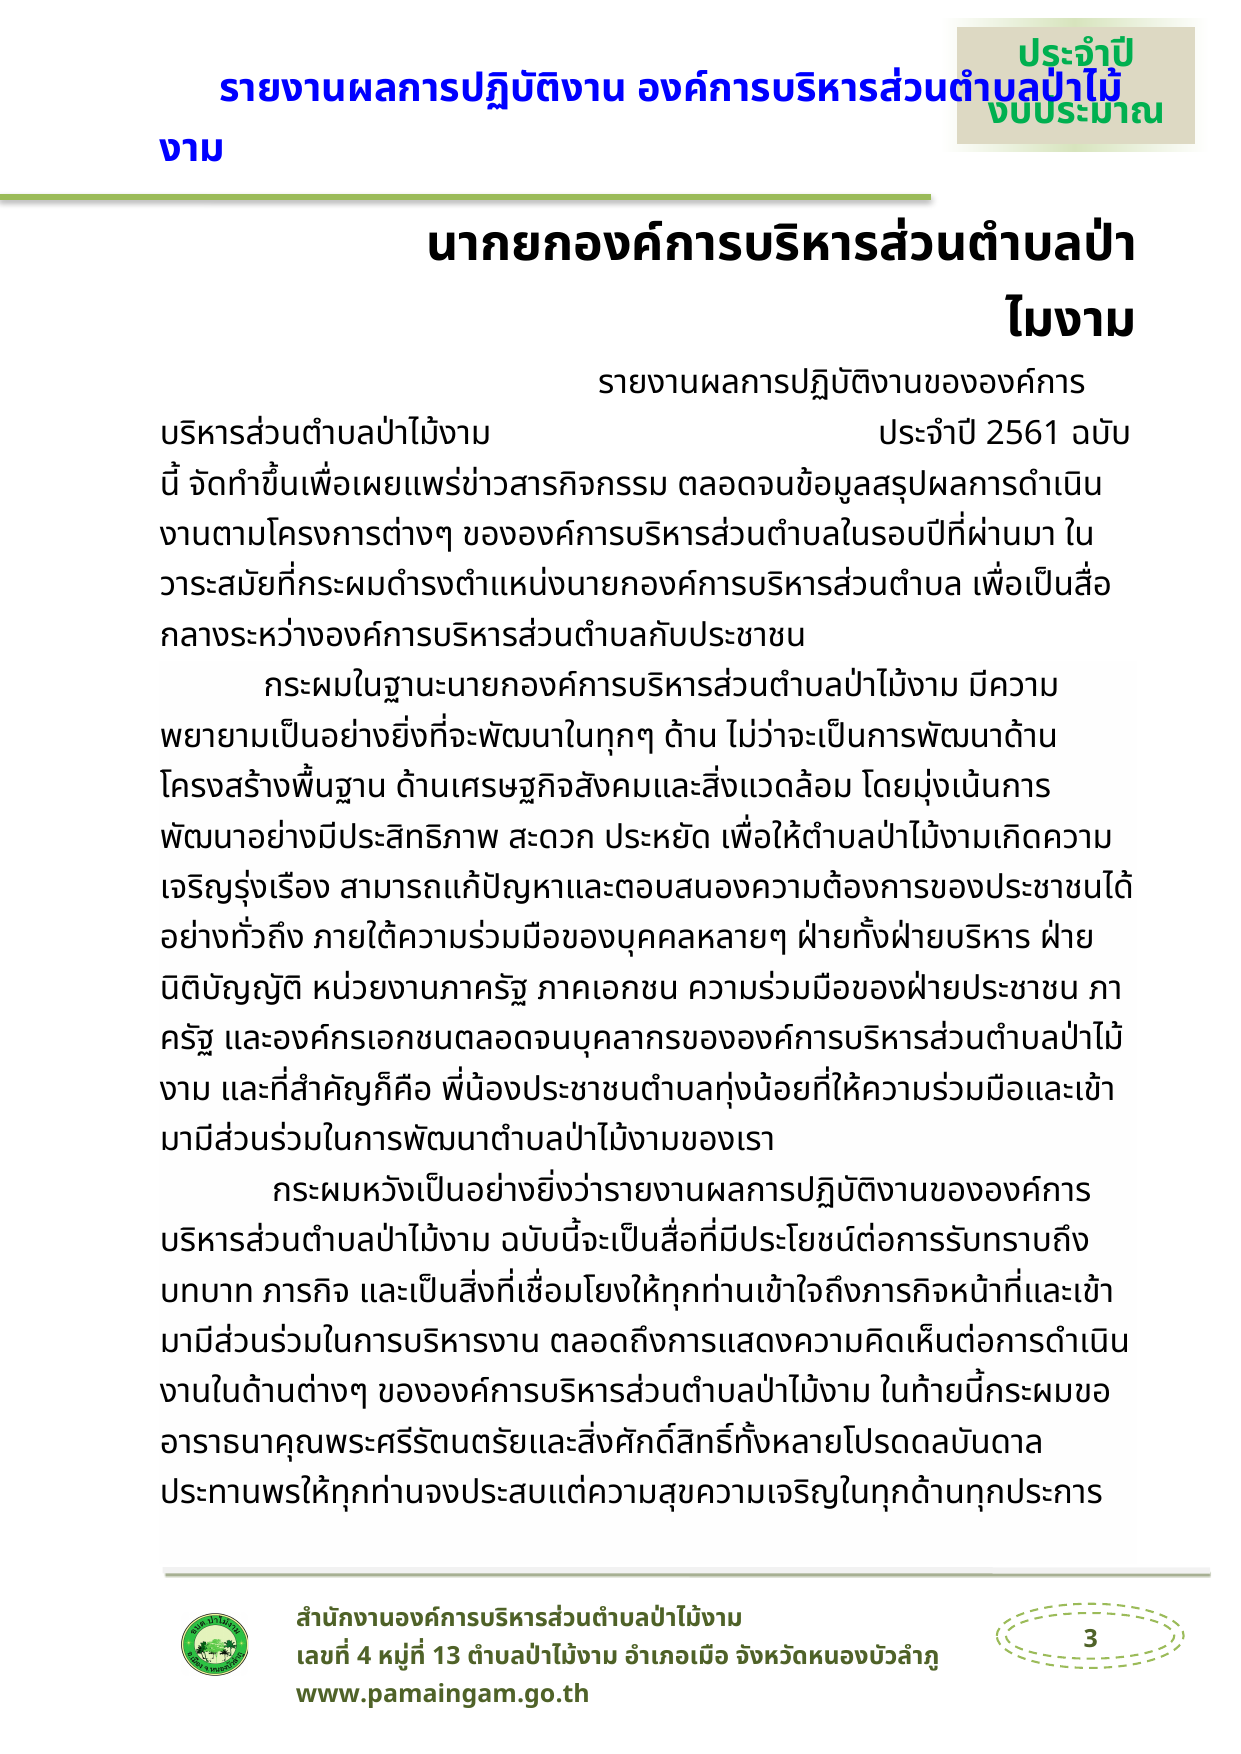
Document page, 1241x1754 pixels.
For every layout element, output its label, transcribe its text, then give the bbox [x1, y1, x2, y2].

text นากยกองค์การบริหารส่วนตำบลป่าไมงาม [159, 207, 1137, 358]
text กระผมหวังเป็นอย่างยิ่งว่ารายงานผลการปฏิบัติงานขององค์การบริหารส่วนตำบลป่าไม้งาม ฉบับนี้จะเป็นสื่อที่มีประโยชน์ต่อการรับทราบถึงบทบาท ภารกิจ และเป็นสิ่งที่เชื่อมโยงให้ทุกท่านเข้าใจถึงภารกิจหน้าที่และเข้ามามีส่วนร่วมในการบริหารงาน ตลอดถึงการแสดงความคิดเห็นต่อการดำเนินงานในด้านต่างๆ ขององค์การบริหารส่วนตำบลป่าไม้งาม ในท้ายนี้กระผมขออาราธนาคุณพระศรีรัตนตรัยและสิ่งศักดิ์สิทธิ์ทั้งหลายโปรดดลบันดาลประทานพรให้ทุกท่านจงประสบแต่ความสุขความเจริญในทุกด้านทุกประการ [159, 1166, 1137, 1519]
text กระผมในฐานะนายกองค์การบริหารส่วนตำบลป่าไม้งาม มีความพยายามเป็นอย่างยิ่งที่จะพัฒนาในทุกๆ ด้าน ไม่ว่าจะเป็นการพัฒนาด้านโครงสร้างพื้นฐาน ด้านเศรษฐกิจสังคมและสิ่งแวดล้อม โดยมุ่งเน้นการพัฒนาอย่างมีประสิทธิภาพ สะดวก ประหยัด เพื่อให้ตำบลป่าไม้งามเกิดความเจริญรุ่งเรือง สามารถแก้ปัญหาและตอบสนองความต้องการของประชาชนได้อย่างทั่วถึง ภายใต้ความร่วมมือของบุคคลหลายๆ ฝ่ายทั้งฝ่ายบริหาร ฝ่ายนิติบัญญัติ หน่วยงานภาครัฐ ภาคเอกชน ความร่วมมือของฝ่ายประชาชน ภาครัฐ และองค์กรเอกชนตลอดจนบุคลากรขององค์การบริหารส่วนตำบลป่าไม้งาม และที่สำคัญก็คือ พี่น้องประชาชนตำบลทุ่งน้อยที่ให้ความร่วมมือและเข้ามามีส่วนร่วมในการพัฒนาตำบลป่าไม้งามของเรา [159, 661, 1137, 1166]
picture [181, 1611, 249, 1676]
text รายงานผลการปฏิบัติงานขององค์การบริหารส่วนตำบลป่าไม้งาม ประจำปี 2561 ฉบับนี้ จัดทำขึ้นเพื่อเผยแพร่ข่าวสารกิจกรรม ตลอดจนข้อมูลสรุปผลการดำเนินงานตามโครงการต่างๆ ขององค์การบริหารส่วนตำบลในรอบปีที่ผ่านมา ในวาระสมัยที่กระผมดำรงตำแหน่งนายกองค์การบริหารส่วนตำบล เพื่อเป็นสื่อกลางระหว่างองค์การบริหารส่วนตำบลกับประชาชน [159, 358, 1137, 661]
